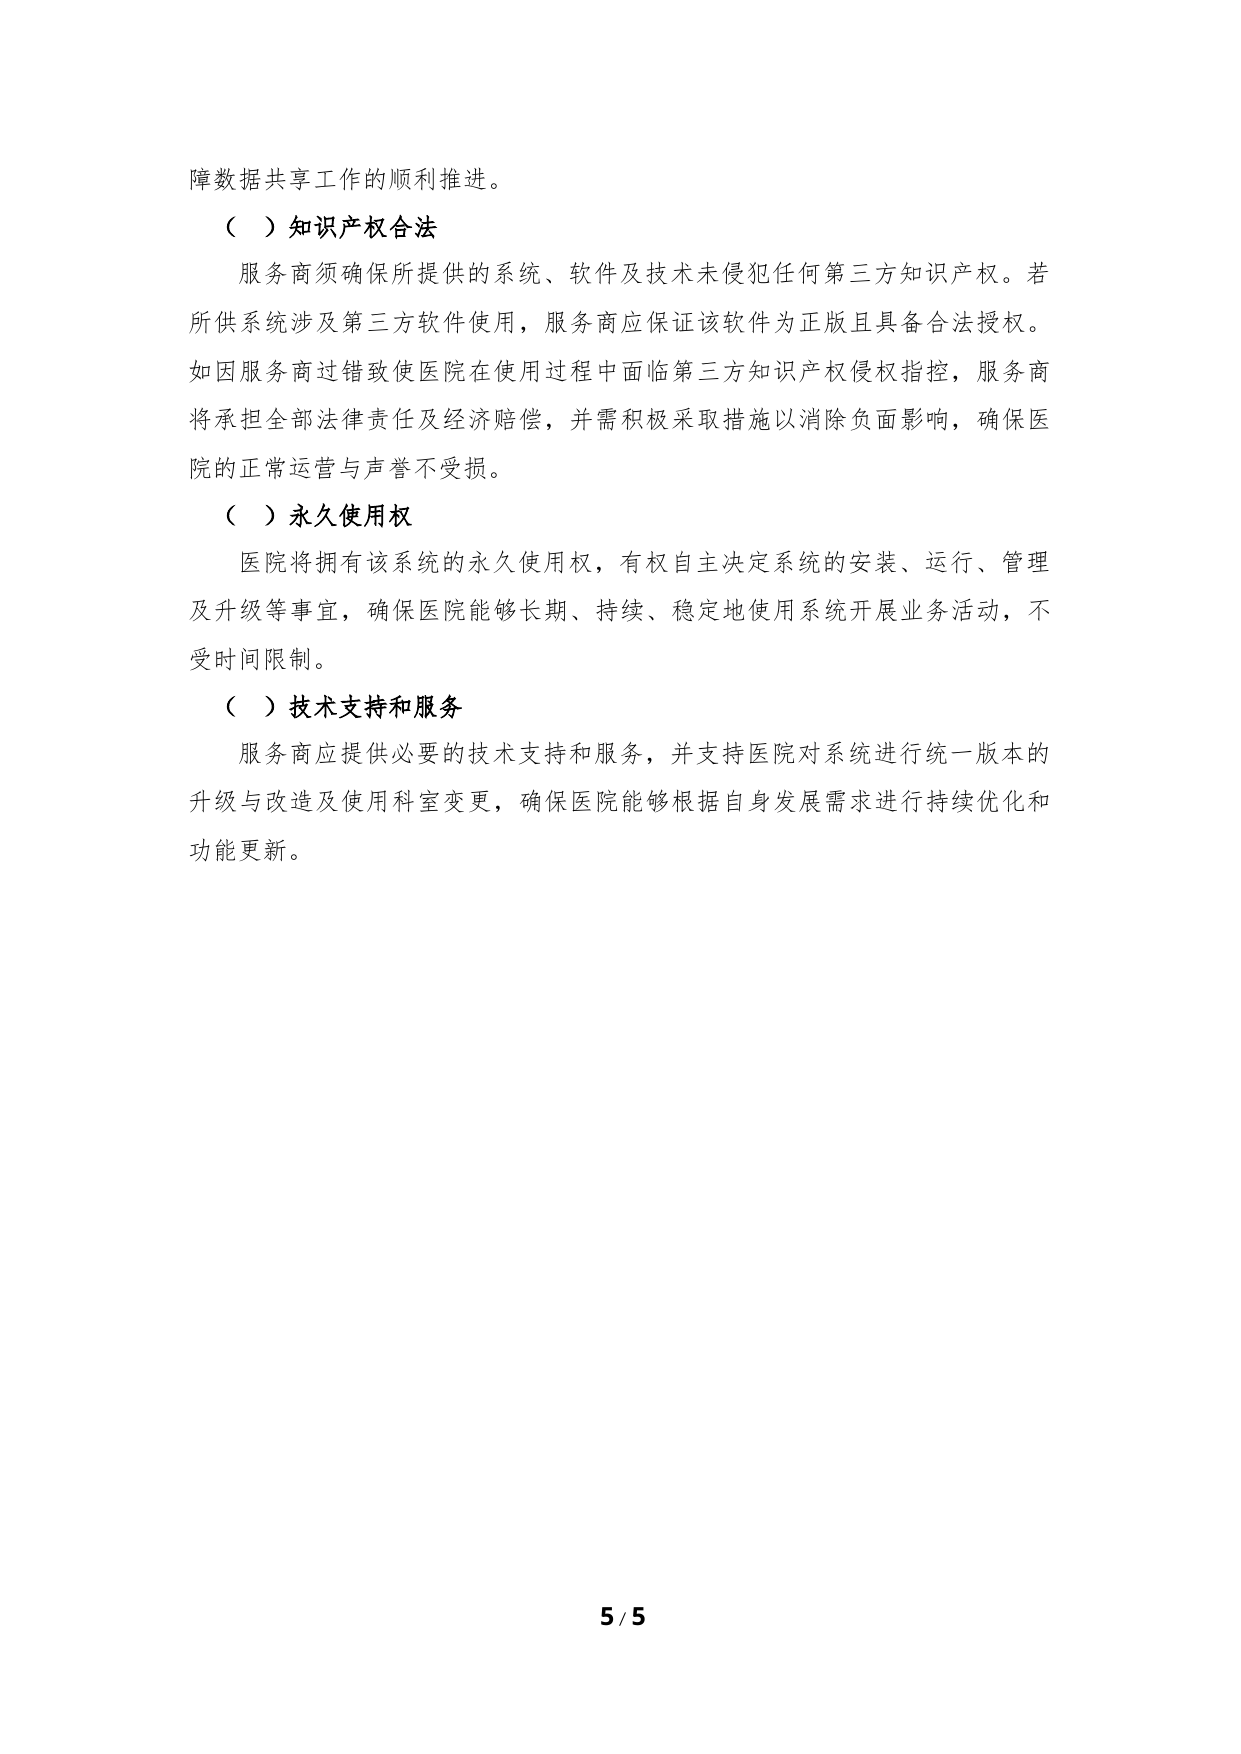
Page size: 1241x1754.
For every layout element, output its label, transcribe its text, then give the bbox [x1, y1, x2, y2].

text 服务商须确保所提供的系统、软件及技术未侵犯任何第三方知识产权。若所供系统涉及第三方软件使用，服务商应保证该软件为正版且具备合法授权。如因服务商过错致使医院在使用过程中面临第三方知识产权侵权指控，服务商将承担全部法律责任及经济赔偿，并需积极采取措施以消除负面影响，确保医院的正常运营与声誉不受损。 [187, 256, 1053, 483]
text （六）永久使用权 [187, 497, 1053, 530]
text 服务商应提供必要的技术支持和服务，并支持医院对系统进行统一版本的升级与改造及使用科室变更，确保医院能够根据自身发展需求进行持续优化和功能更新。 [187, 735, 1053, 865]
text （五）知识产权合法 [187, 209, 1053, 241]
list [187, 162, 1053, 194]
text （七）技术支持和服务 [187, 688, 1053, 721]
text 医院将拥有该系统的永久使用权，有权自主决定系统的安装、运行、管理及升级等事宜，确保医院能够长期、持续、稳定地使用系统开展业务活动，不受时间限制。 [187, 544, 1053, 674]
